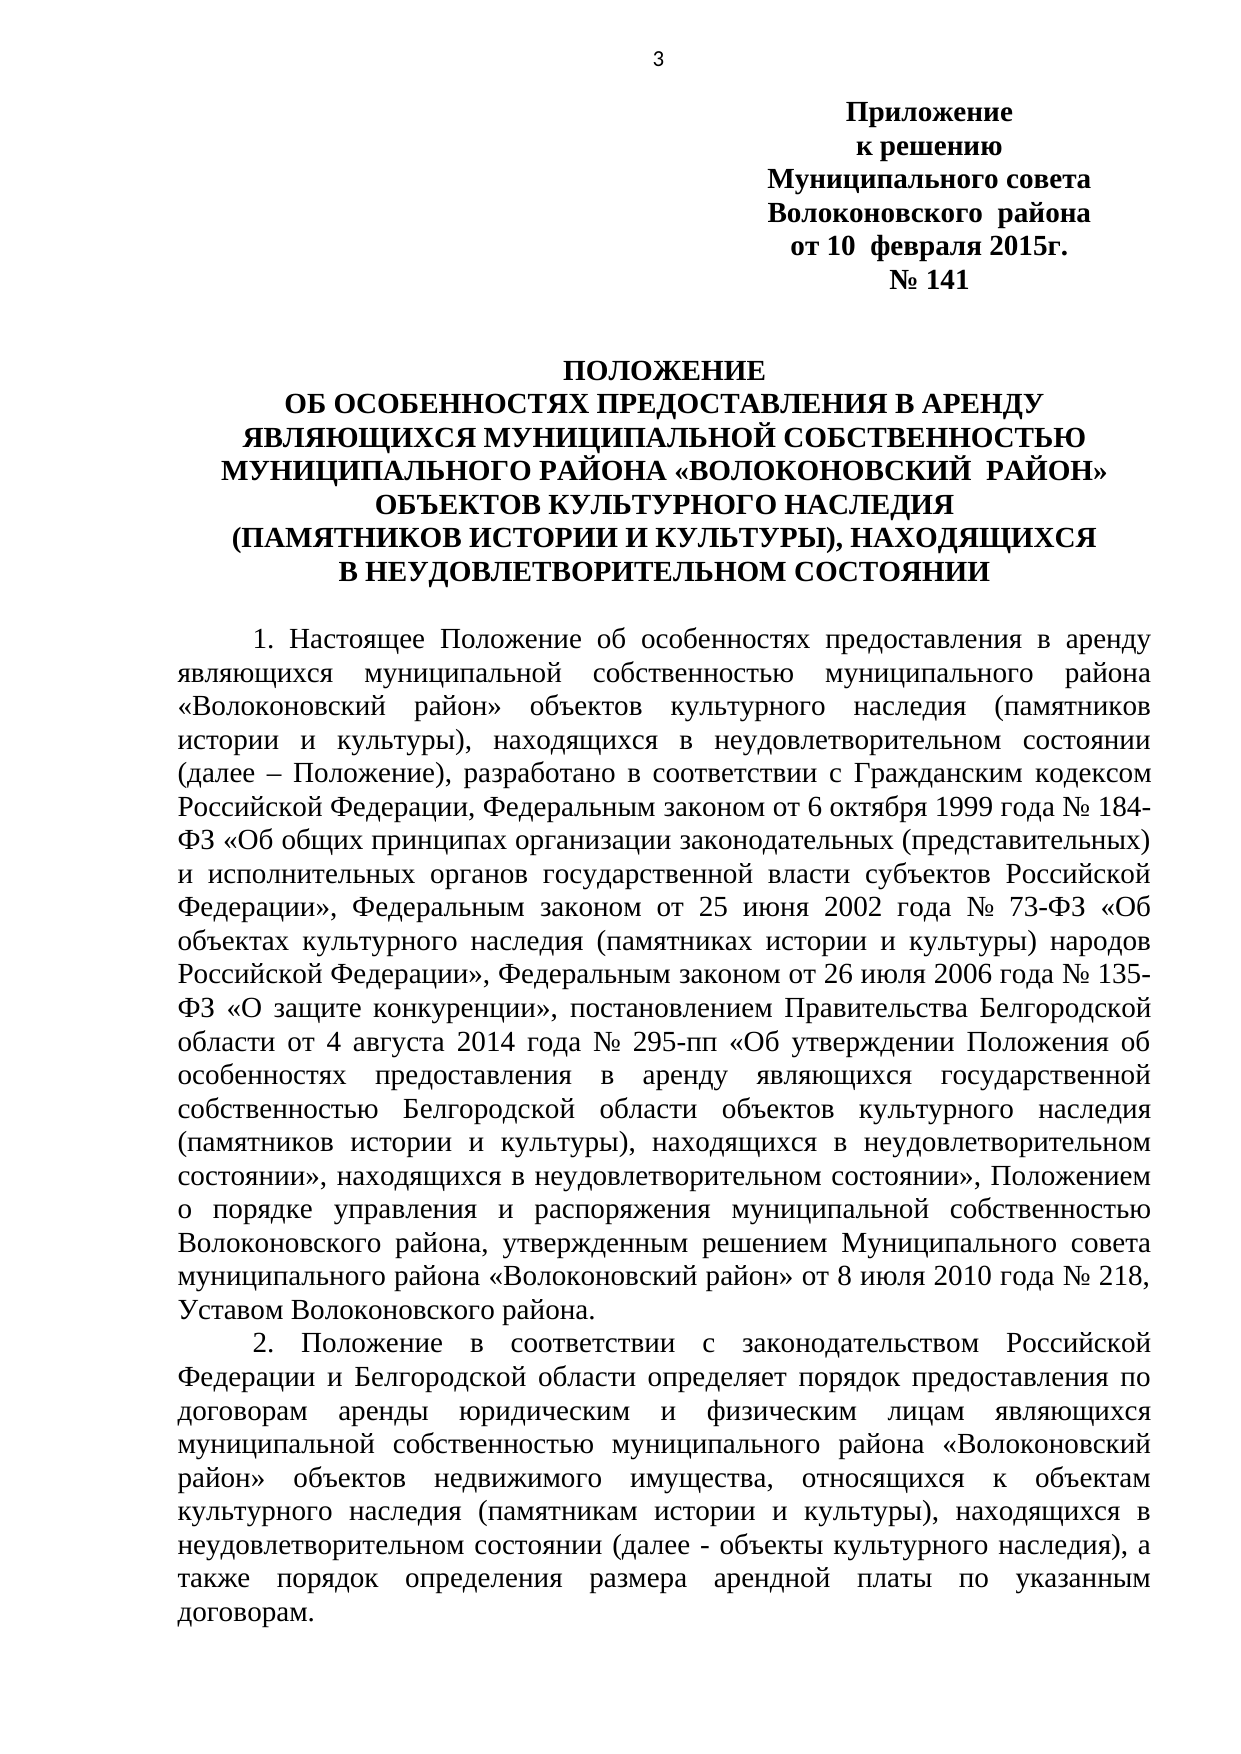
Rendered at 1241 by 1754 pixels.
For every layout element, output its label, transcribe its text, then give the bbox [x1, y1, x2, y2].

text ПОЛОЖЕНИЕ [177, 353, 1152, 386]
text 1. Настоящее Положение об особенностях предоставления в аренду являющихся муниципальной собственностью муниципального района «Волоконовский район» объектов культурного наследия (памятников истории и культуры), находящихся в неудовлетворительном состоянии (далее – Положение), разработано в соответствии с Гражданским кодексом Российской Федерации, Федеральным законом от 6 октября 1999 года № 184-ФЗ «Об общих принципах организации законодательных (представительных) и исполнительных органов государственной власти субъектов Российской Федерации», Федеральным законом от 25 июня 2002 года № 73-ФЗ «Об объектах культурного наследия (памятниках истории и культуры) народов Российской Федерации», Федеральным законом от 26 июля 2006 года № 135-ФЗ «О защите конкуренции», постановлением Правительства Белгородской области от 4 августа 2014 года № 295-пп «Об утверждении Положения об особенностях предоставления в аренду являющихся государственной собственностью Белгородской области объектов культурного наследия (памятников истории и культуры), находящихся в неудовлетворительном состоянии», находящихся в неудовлетворительном состоянии», Положением о порядке управления и распоряжения муниципальной собственностью Волоконовского района, утвержденным решением Муниципального совета муниципального района «Волоконовский район» от 8 июля 2010 года № 218, Уставом Волоконовского района. [177, 621, 1152, 1326]
text Муниципального совета [703, 161, 1156, 195]
text 2. Положение в соответствии с законодательством Российской Федерации и Белгородской области определяет порядок предоставления по договорам аренды юридическим и физическим лицам являющихся муниципальной собственностью муниципального района «Волоконовский район» объектов недвижимого имущества, относящихся к объектам культурного наследия (памятникам истории и культуры), находящихся в неудовлетворительном состоянии (далее - объекты культурного наследия), а также порядок определения размера арендной платы по указанным договорам. [177, 1326, 1152, 1627]
text В НЕУДОВЛЕТВОРИТЕЛЬНОМ СОСТОЯНИИ [177, 554, 1152, 588]
text к решению [703, 128, 1156, 161]
text от 10 февраля 2015г. [703, 228, 1156, 262]
text (ПАМЯТНИКОВ ИСТОРИИ И КУЛЬТУРЫ), НАХОДЯЩИХСЯ [177, 521, 1152, 554]
text Приложение [703, 94, 1156, 128]
text Волоконовского района [703, 195, 1156, 228]
text № 141 [703, 262, 1156, 295]
text ОБ ОСОБЕННОСТЯХ ПРЕДОСТАВЛЕНИЯ В АРЕНДУ ЯВЛЯЮЩИХСЯ МУНИЦИПАЛЬНОЙ СОБСТВЕННОСТЬЮ МУНИЦИПАЛЬНОГО РАЙОНА «ВОЛОКОНОВСКИЙ РАЙОН» ОБЪЕКТОВ КУЛЬТУРНОГО НАСЛЕДИЯ [177, 386, 1152, 521]
